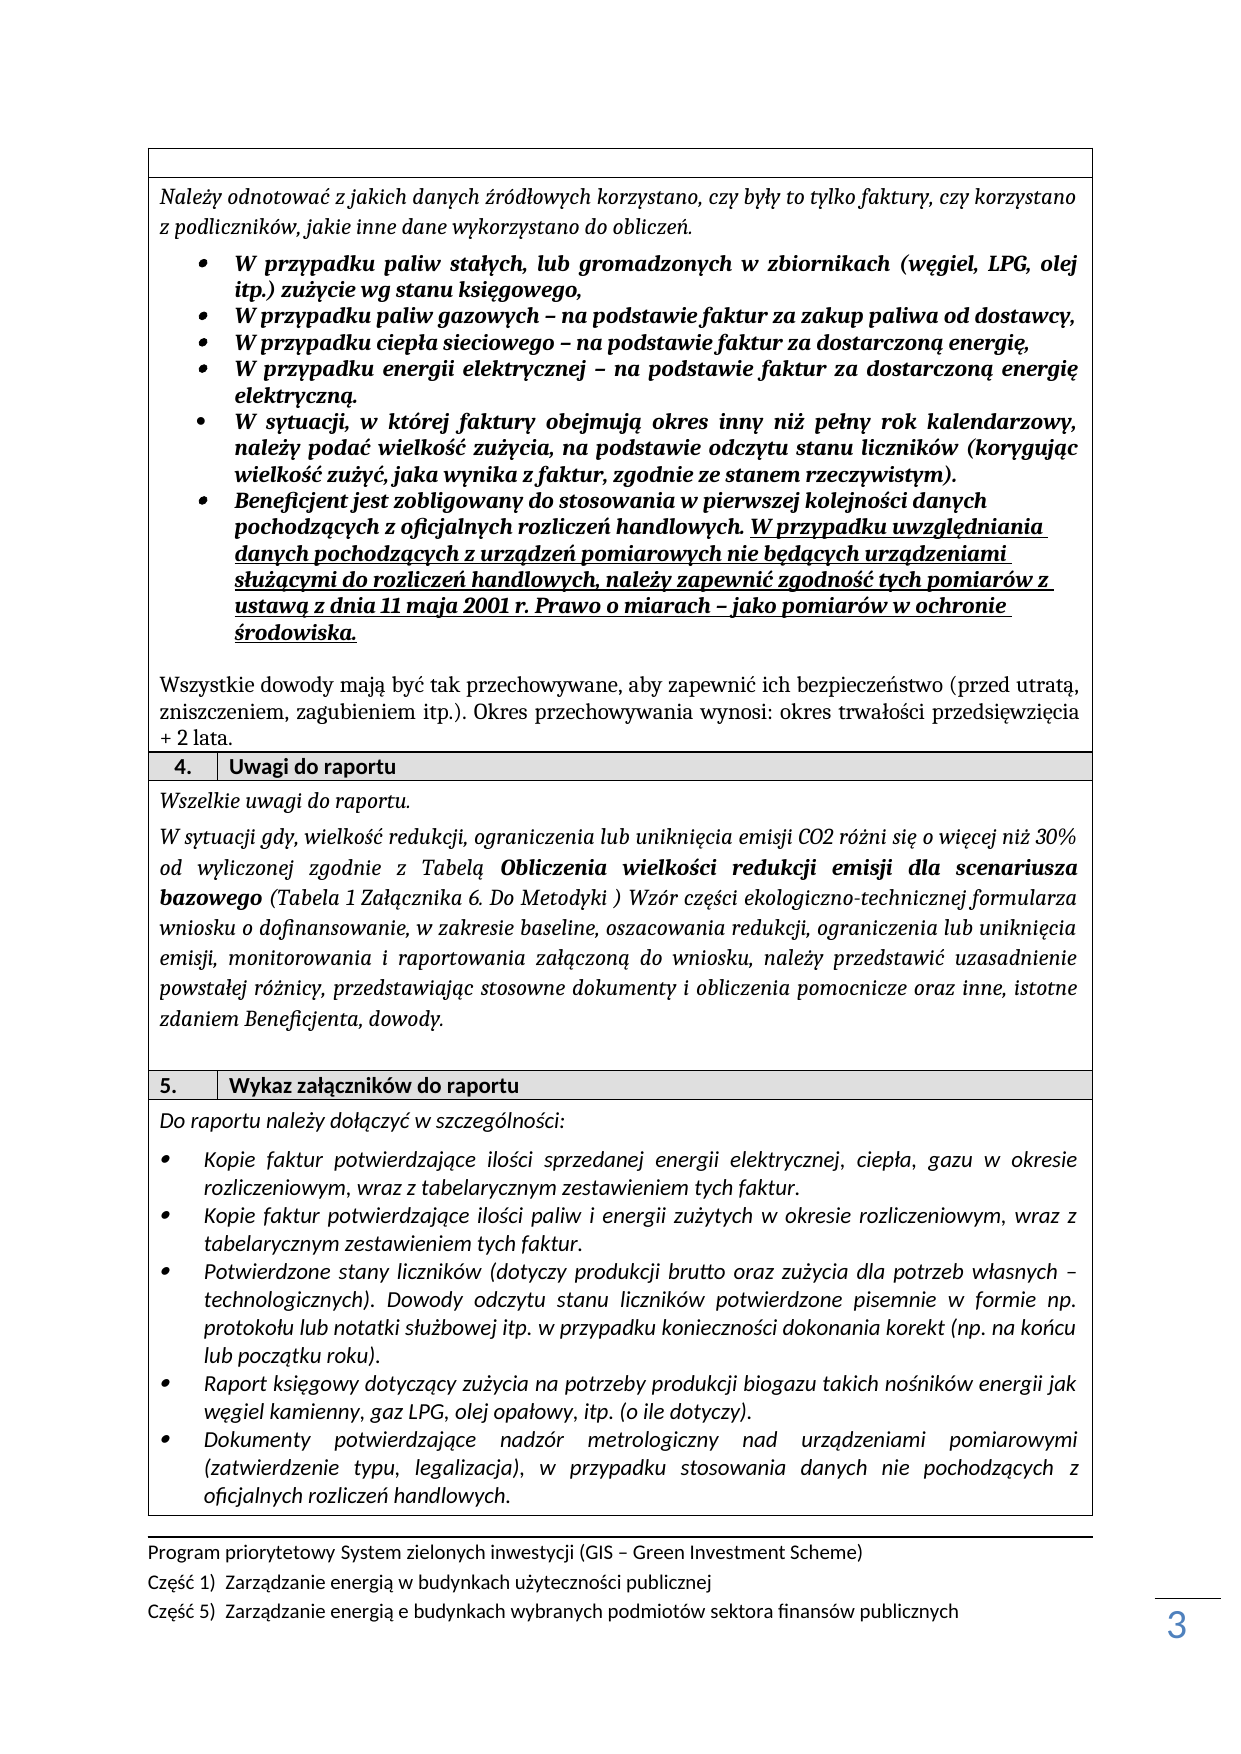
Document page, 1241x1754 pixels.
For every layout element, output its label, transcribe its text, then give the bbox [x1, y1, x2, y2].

table_cell Uwagi do raportu [218, 753, 1092, 780]
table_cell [149, 149, 1092, 177]
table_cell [149, 1100, 1092, 1515]
table_cell 4. [149, 753, 217, 780]
table_cell Należy odnotować z jakich danych źródłowych korzystano, czy były to tylko faktury, czy korzystano z podliczników, jakie inne dane wykorzystano do obliczeń. W przypadku paliw stałych, lub gromadzonych w zbiornikach (węgiel, LPG, olej itp.) zużycie wg stanu księgowego, W przypadku paliw gazowych – na podstawie faktur za zakup paliwa od dostawcy, W przypadku ciepła sieciowego – na podstawie faktur za dostarczoną energię, W przypadku energii elektrycznej – na podstawie faktur za dostarczoną energię elektryczną. W sytuacji, w której faktury obejmują okres inny niż pełny rok kalendarzowy, należy podać wielkość zużycia, na podstawie odczytu stanu liczników (korygując wielkość zużyć, jaka wynika z faktur, zgodnie ze stanem rzeczywistym). Beneficjent jest zobligowany do stosowania w pierwszej kolejności danych pochodzących z oficjalnych rozliczeń handlowych. W przypadku uwzględniania danych pochodzących z urządzeń pomiarowych nie będących urządzeniami służącymi do rozliczeń handlowych, należy zapewnić zgodność tych pomiarów z ustawą z dnia 11 maja 2001 r. Prawo o miarach – jako pomiarów w ochronie środowiska. Wszystkie dowody mają być tak przechowywane, aby zapewnić ich bezpieczeństwo (przed utratą, zniszczeniem, zagubieniem itp.). Okres przechowywania wynosi: okres trwałości przedsięwzięcia + 2 lata. [149, 178, 1092, 751]
table_cell 5. [149, 1071, 217, 1099]
table_cell Wszelkie uwagi do raportu. W sytuacji gdy, wielkość redukcji, ograniczenia lub uniknięcia emisji CO2 różni się o więcej niż 30% od wyliczonej zgodnie z Tabelą Obliczenia wielkości redukcji emisji dla scenariusza bazowego (Tabela 1 Załącznika 6. Do Metodyki ) Wzór części ekologiczno-technicznej formularza wniosku o dofinansowanie, w zakresie baseline, oszacowania redukcji, ograniczenia lub uniknięcia emisji, monitorowania i raportowania załączoną do wniosku, należy przedstawić uzasadnienie powstałej różnicy, przedstawiając stosowne dokumenty i obliczenia pomocnicze oraz inne, istotne zdaniem Beneficjenta, dowody. [149, 781, 1092, 1070]
table_cell Wykaz załączników do raportu [218, 1071, 1092, 1099]
